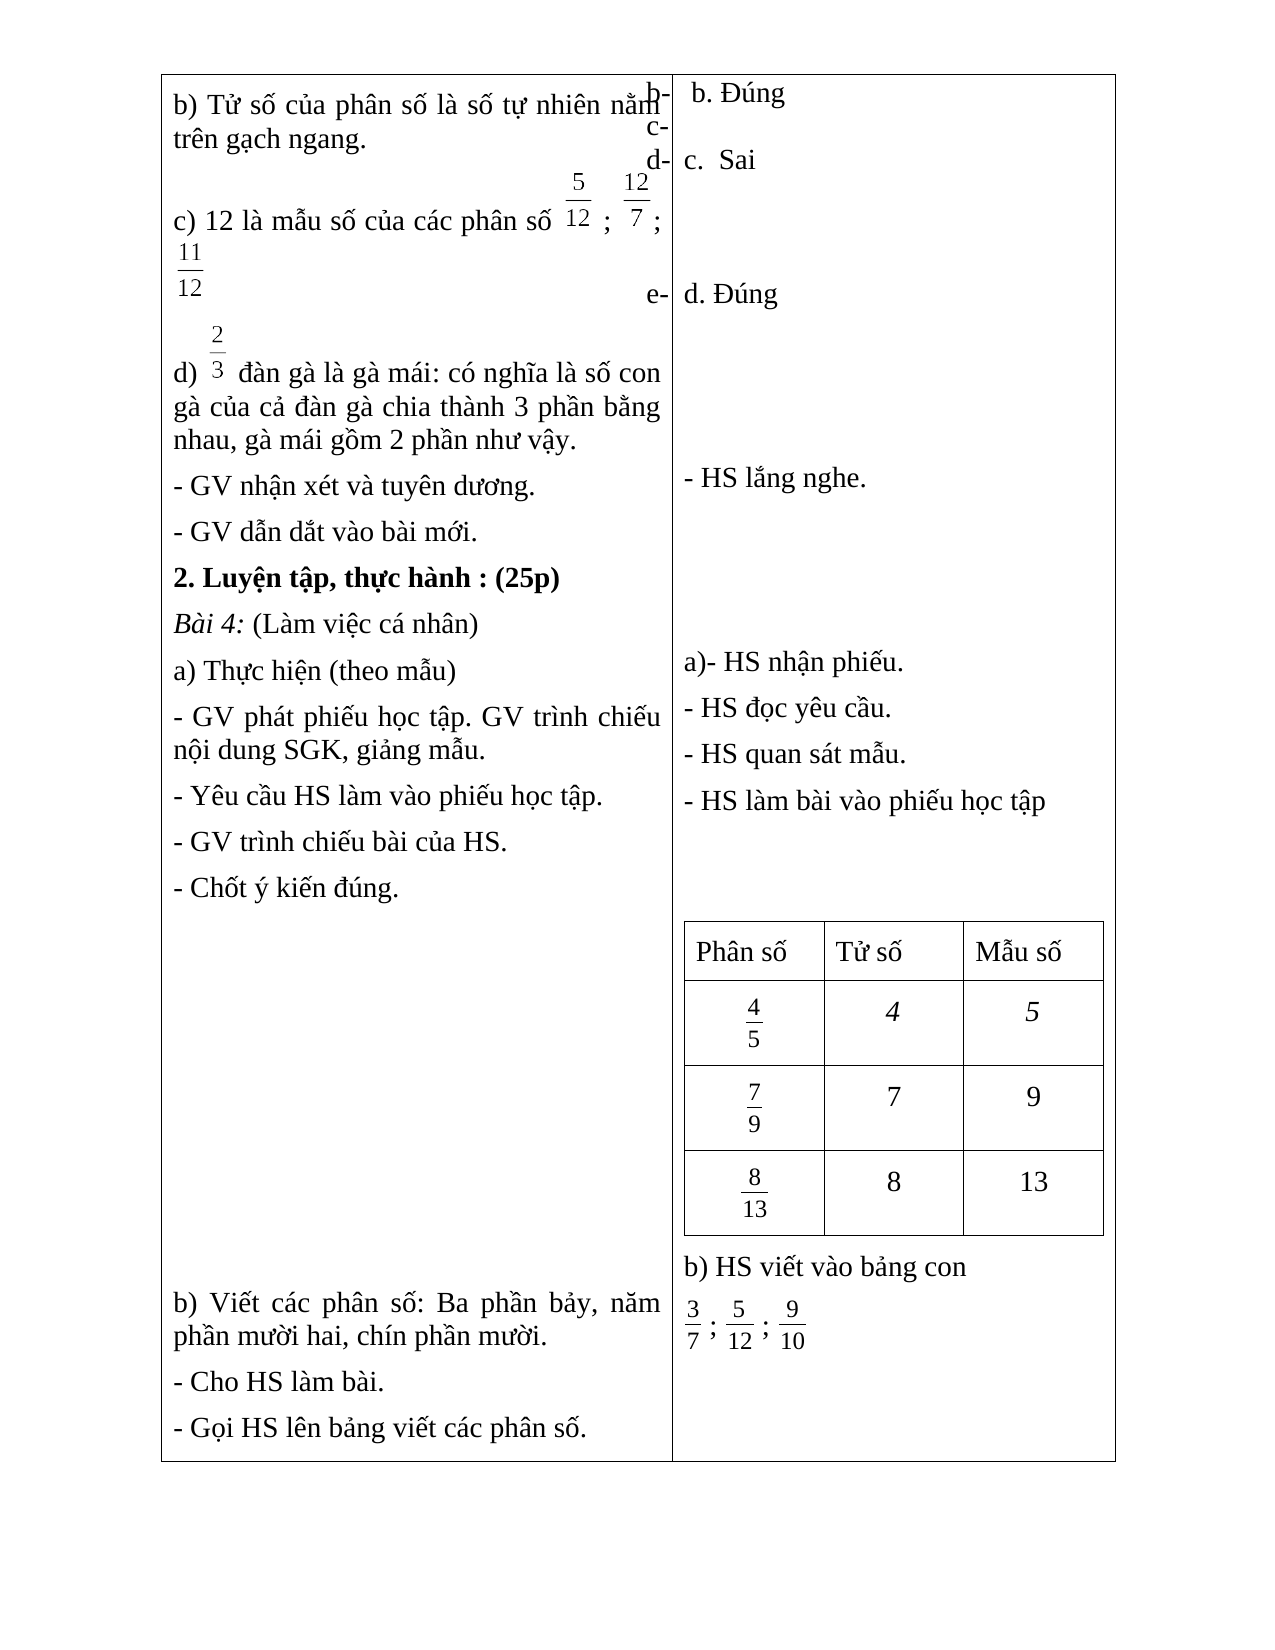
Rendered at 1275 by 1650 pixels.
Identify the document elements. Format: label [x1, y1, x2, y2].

table_cell [162, 75, 672, 1461]
table_cell [673, 75, 1115, 1461]
